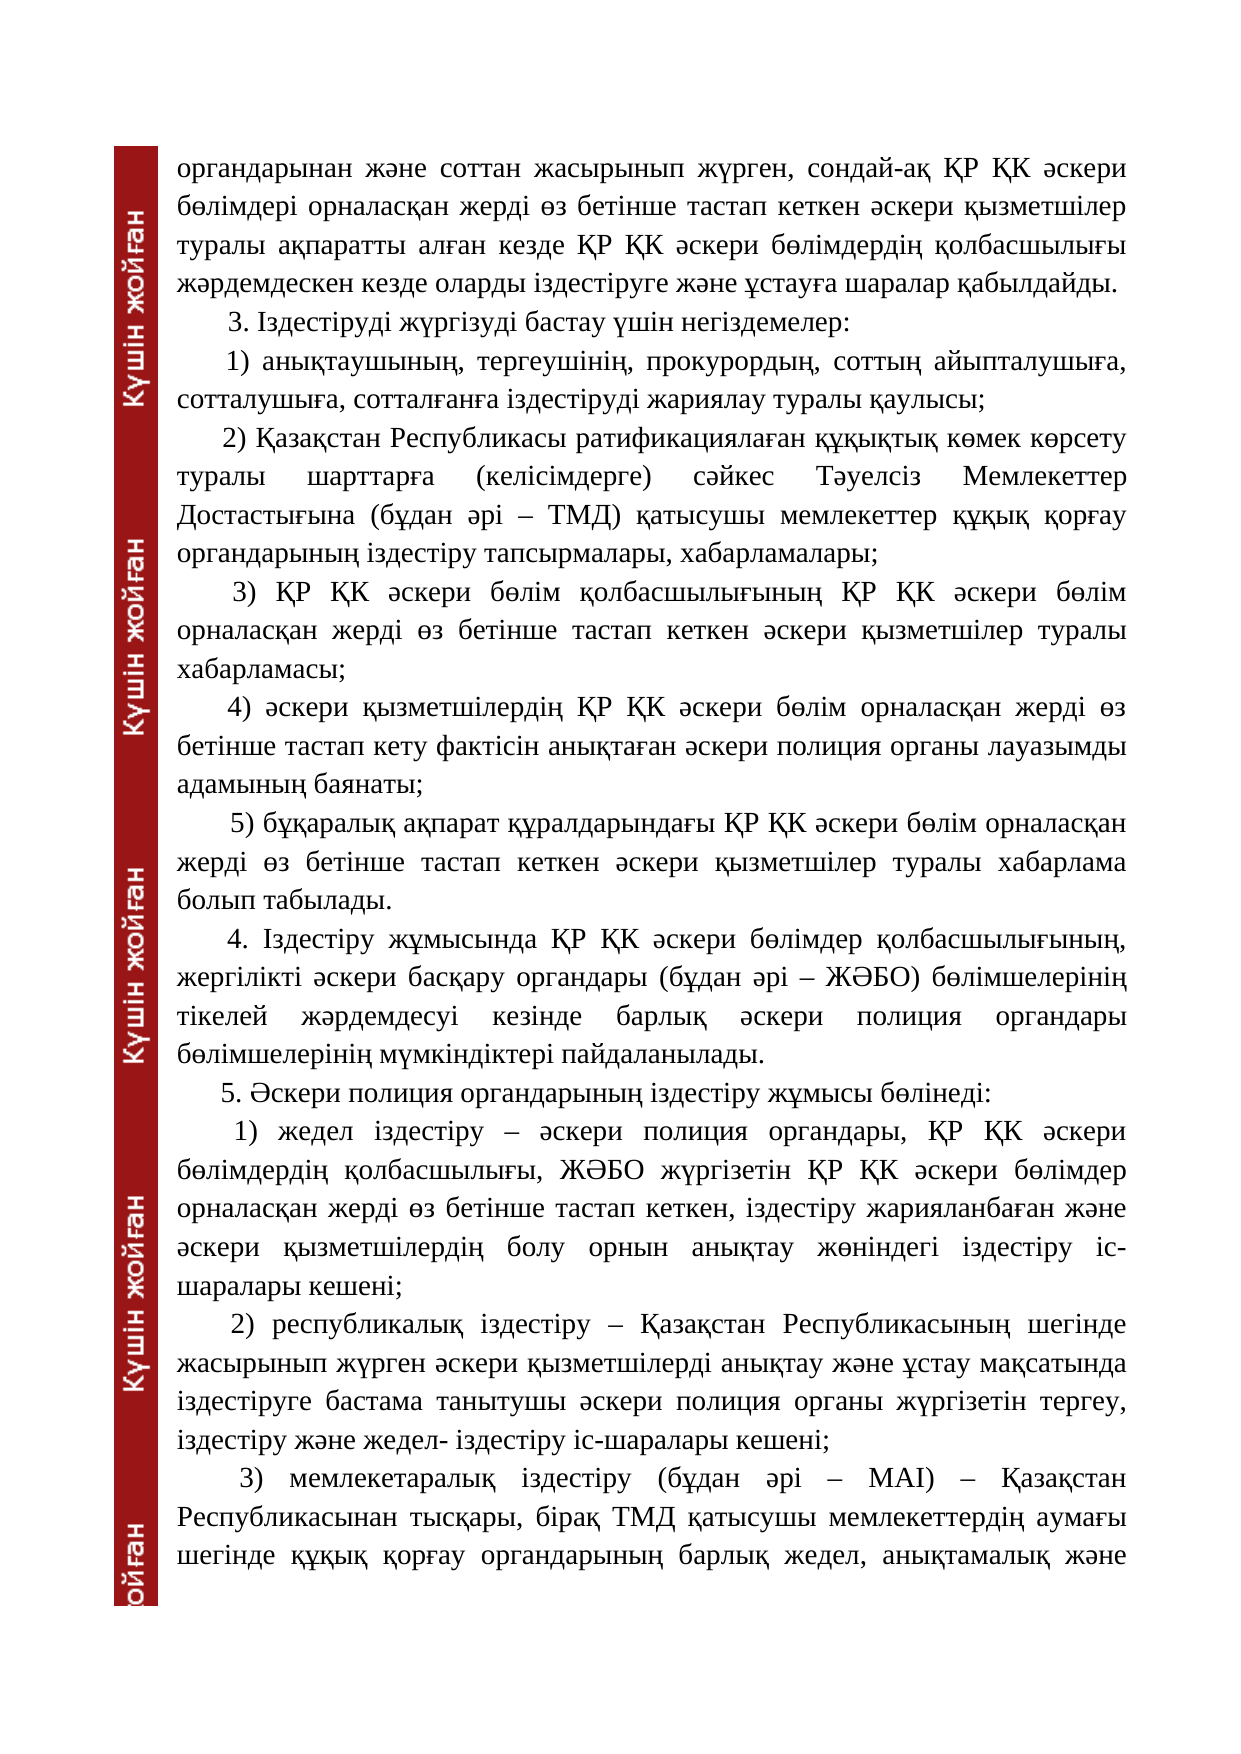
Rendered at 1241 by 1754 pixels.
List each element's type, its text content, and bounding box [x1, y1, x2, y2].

text 5. Әскери полиция органдарының іздестіру жұмысы бөлінеді: [112, 1075, 1128, 1108]
text 1) анықтаушының, тергеушінің, прокурордың, соттың айыпталушыға, сотталушыға, сотталғанға іздестіруді жариялау туралы қаулысы; [112, 343, 1128, 415]
text 4) әскери қызметшілердің ҚР ҚК әскери бөлім орналасқан жерді өз бетінше тастап кету фактісін анықтаған әскери полиция органы лауазымды адамының баянаты; [112, 689, 1128, 800]
text 4. Іздестіру жұмысында ҚР ҚК әскери бөлімдер қолбасшылығының, жергілікті әскери басқару органдары (бұдан әрі – ЖӘБО) бөлімшелерінің тікелей жәрдемдесуі кезінде барлық әскери полиция органдары бөлімшелерінің мүмкіндіктері пайдаланылады. [112, 921, 1128, 1070]
text 1) жедел іздестіру – әскери полиция органдары, ҚР ҚК әскери бөлімдердің қолбасшылығы, ЖӘБО жүргізетін ҚР ҚК әскери бөлімдер орналасқан жерді өз бетінше тастап кеткен, іздестіру жарияланбаған және әскери қызметшілердің болу орнын анықтау жөніндегі іздестіру іс-шаралары кешені; [112, 1113, 1128, 1301]
picture [114, 1070, 158, 1075]
text 5) бұқаралық ақпарат құралдарындағы ҚР ҚК әскери бөлім орналасқан жерді өз бетінше тастап кеткен әскери қызметшілер туралы хабарлама болып табылады. [112, 805, 1128, 916]
picture [114, 1301, 158, 1306]
text 3) ҚР ҚК әскери бөлім қолбасшылығының ҚР ҚК әскери бөлім орналасқан жерді өз бетінше тастап кеткен әскери қызметшілер туралы хабарламасы; [112, 574, 1128, 684]
picture [114, 415, 158, 420]
picture [114, 146, 158, 150]
picture [114, 569, 158, 574]
text 2) Қазақстан Республикасы ратификациялаған құқықтық көмек көрсету туралы шарттарға (келісімдерге) сәйкес Тәуелсіз Мемлекеттер Достастығына (бұдан әрі – ТМД) қатысушы мемлекеттер құқық қорғау органдарының іздестіру тапсырмалары, хабарламалары; [112, 420, 1128, 569]
picture [114, 1108, 158, 1113]
picture [114, 800, 158, 805]
text 3. Іздестіруді жүргізуді бастау үшін негіздемелер: [112, 304, 1128, 338]
picture [114, 299, 158, 304]
picture [114, 338, 158, 343]
picture [114, 1571, 158, 1606]
text 2) республикалық іздестіру – Қазақстан Республикасының шегінде жасырынып жүрген әскери қызметшілерді анықтау және ұстау мақсатында іздестіруге бастама танытушы әскери полиция органы жүргізетін тергеу, іздестіру және жедел- іздестіру іс-шаралары кешені; [112, 1306, 1128, 1455]
picture [114, 1455, 158, 1460]
picture [114, 916, 158, 921]
picture [114, 684, 158, 689]
